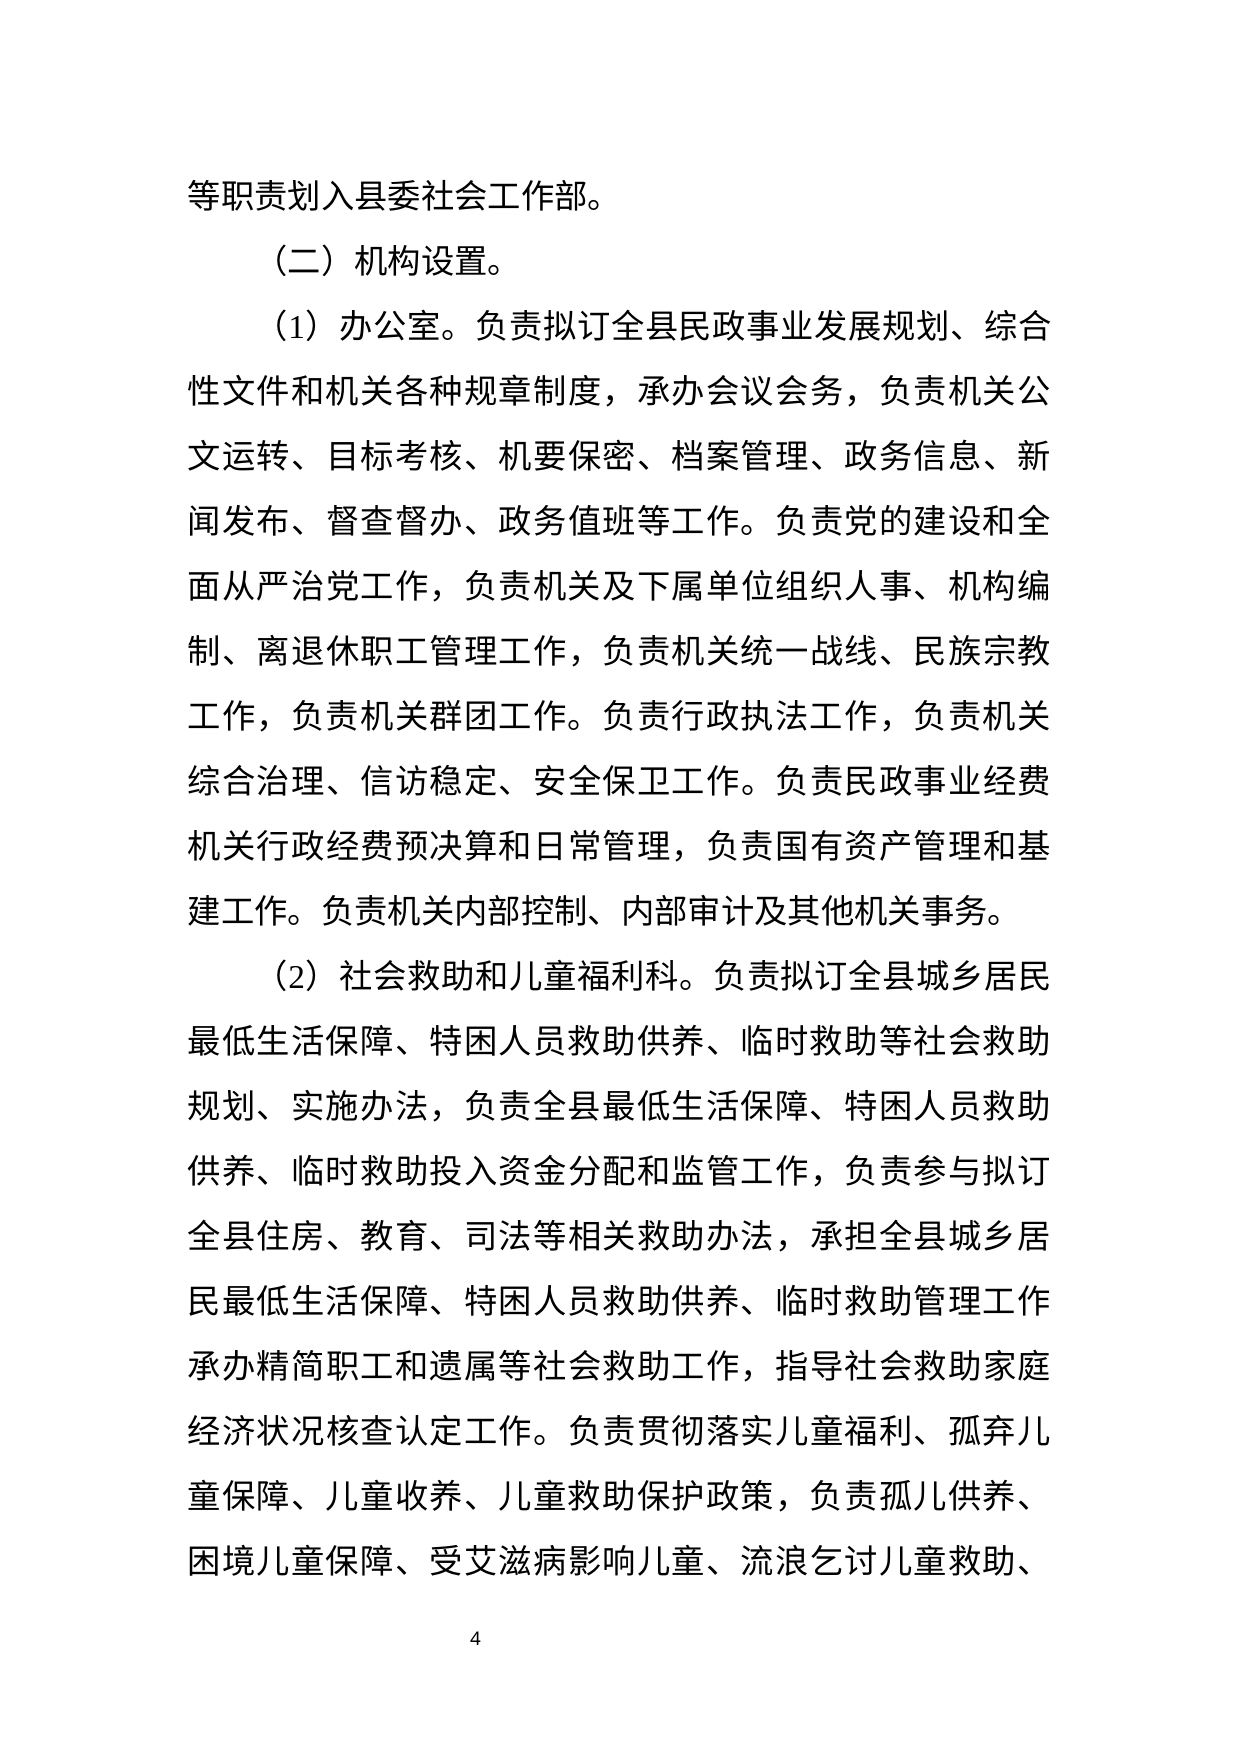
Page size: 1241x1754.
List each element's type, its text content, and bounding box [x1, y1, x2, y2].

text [187, 942, 1053, 1592]
text （1）办公室。负责拟订全县民政事业发展规划、综合性文件和机关各种规章制度，承办会议会务，负责机关公文运转、目标考核、机要保密、档案管理、政务信息、新闻发布、督查督办、政务值班等工作。负责党的建设和全面从严治党工作，负责机关及下属单位组织人事、机构编制、离退休职工管理工作，负责机关统一战线、民族宗教工作，负责机关群团工作。负责行政执法工作，负责机关综合治理、信访稳定、安全保卫工作。负责民政事业经费、机关行政经费预决算和日常管理，负责国有资产管理和基建工作。负责机关内部控制、内部审计及其他机关事务。 [187, 292, 1053, 942]
text （二）机构设置。 [187, 227, 1053, 292]
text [187, 162, 1053, 227]
